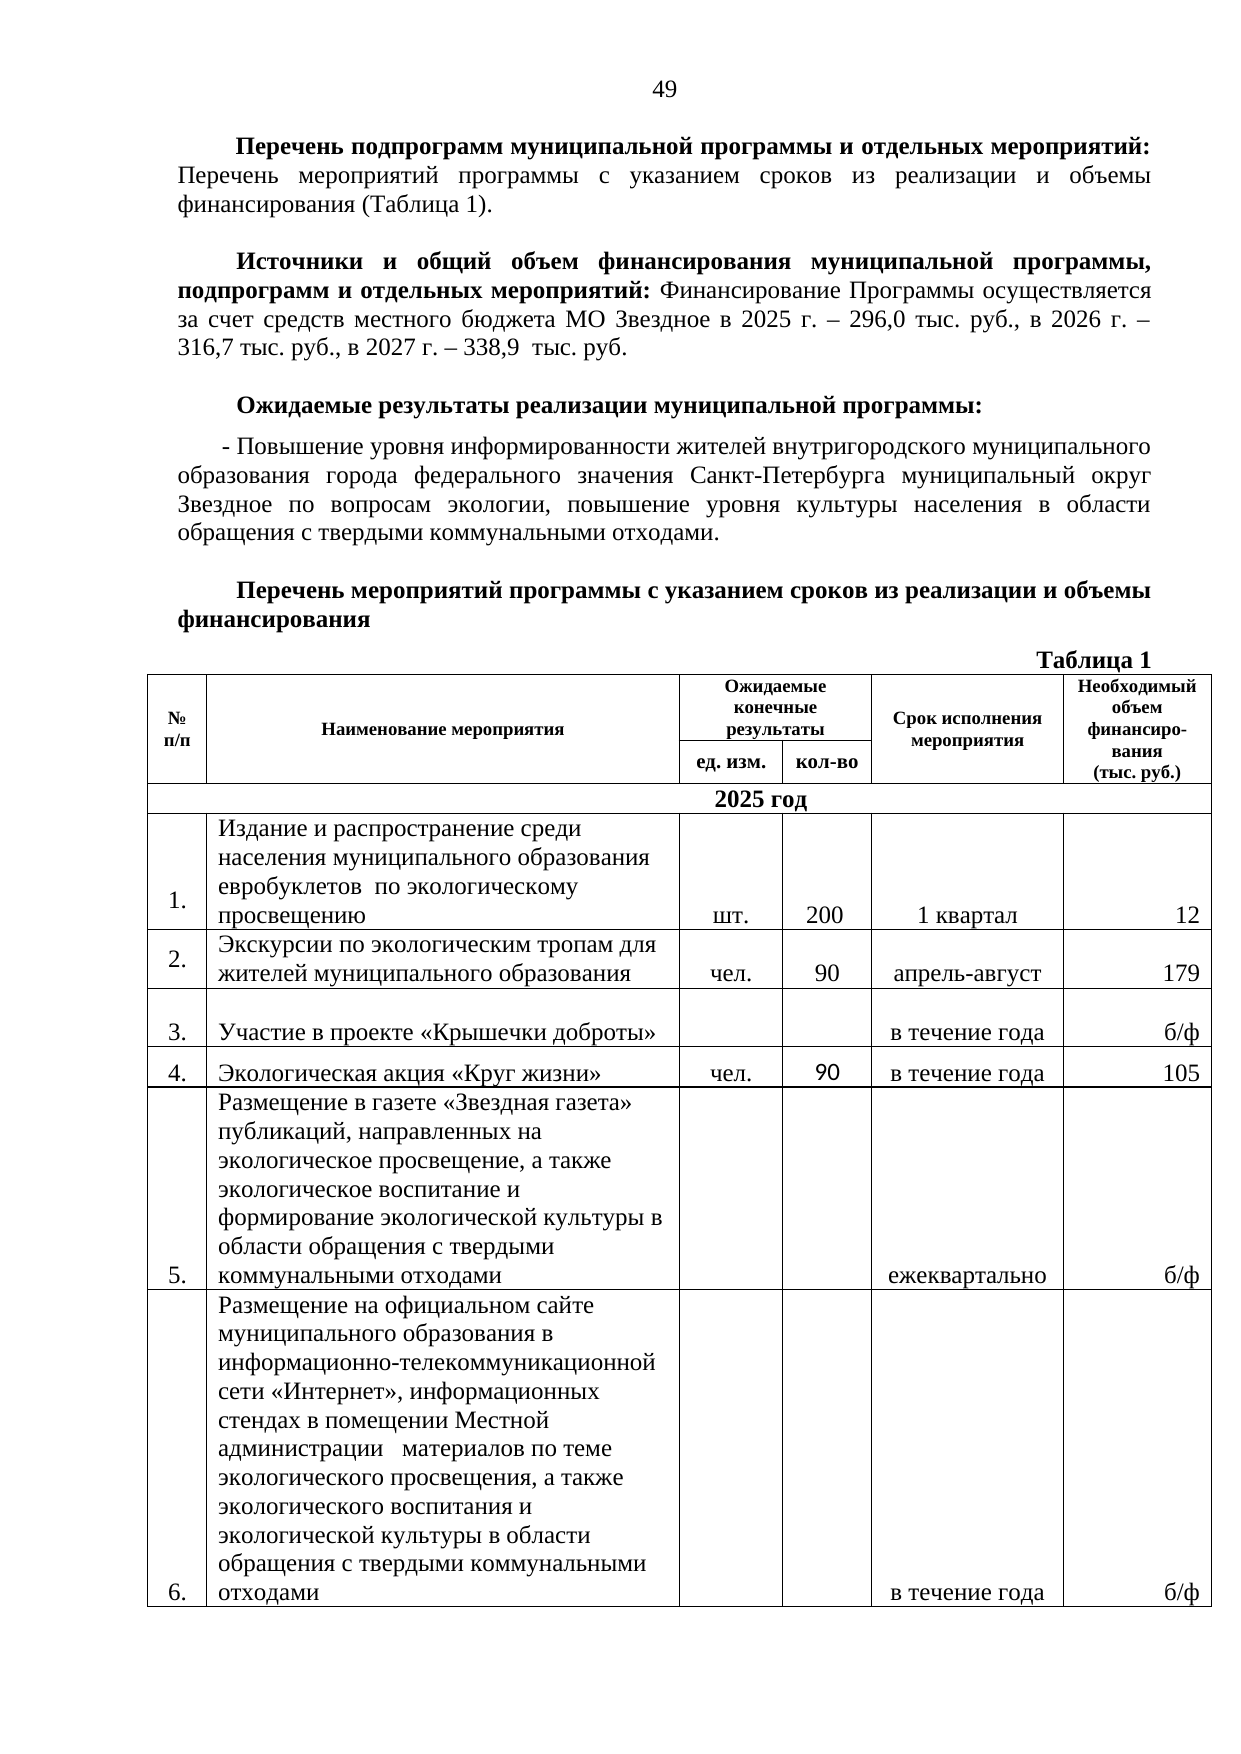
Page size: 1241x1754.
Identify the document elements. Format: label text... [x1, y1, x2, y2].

table_cell б/ф [1064, 1290, 1211, 1606]
table_cell ед. изм. [680, 741, 782, 783]
table_cell ежеквартально [872, 1088, 1063, 1289]
table_cell [680, 989, 782, 1046]
table_cell Участие в проекте «Крышечки доброты» [207, 989, 679, 1046]
text Источники и общий объем финансирования муниципальной программы, подпрограмм и отдельных мероприятий: Финансирование Программы осуществляется за счет средств местного бюджета МО Звездное в 2025 г. – 296,0 тыс. руб., в 2026 г. – 316,7 тыс. руб., в 2027 г. – 338,9 тыс. руб. [177, 246, 1152, 361]
table_cell Экскурсии по экологическим тропам для жителей муниципального образования [207, 930, 679, 988]
table_cell Издание и распространение среди населения муниципального образования евробуклетов по экологическому просвещению [207, 814, 679, 928]
table_cell кол-во [783, 741, 871, 783]
text - Повышение уровня информированности жителей внутригородского муниципального образования города федерального значения Санкт-Петербурга муниципальный округ Звездное по вопросам экологии, повышение уровня культуры населения в области обращения с твердыми коммунальными отходами. [177, 431, 1152, 546]
table_cell 90 [783, 1047, 871, 1086]
table_cell 1 квартал [872, 814, 1063, 928]
text Таблица 1 [177, 645, 1152, 674]
table_cell апрель-август [872, 930, 1063, 988]
table_cell 90 [783, 930, 871, 988]
table_cell 105 [1064, 1047, 1211, 1086]
table_cell Размещение на официальном сайте муниципального образования в информационно-телекоммуникационной сети «Интернет», информационных стендах в помещении Местной администрации материалов по теме экологического просвещения, а также экологического воспитания и экологической культуры в области обращения с твердыми коммунальными отходами [207, 1290, 679, 1606]
table_cell [783, 1290, 871, 1606]
table_cell шт. [680, 814, 782, 928]
table_cell Размещение в газете «Звездная газета» публикаций, направленных на экологическое просвещение, а также экологическое воспитание и формирование экологической культуры в области обращения с твердыми коммунальными отходами [207, 1088, 679, 1289]
table_cell [680, 1088, 782, 1289]
table_cell [680, 1290, 782, 1606]
table_cell [783, 989, 871, 1046]
table_cell в течение года [872, 1290, 1063, 1606]
text Перечень мероприятий программы с указанием сроков из реализации и объемы финансирования [177, 575, 1152, 632]
table_cell 2. [148, 930, 206, 988]
table_cell 4. [148, 1047, 206, 1086]
table_cell 1. [148, 814, 206, 928]
table_cell чел. [680, 1047, 782, 1086]
table_cell 2025 год [148, 784, 1211, 812]
table_cell 5. [148, 1088, 206, 1289]
table_cell 3. [148, 989, 206, 1046]
table_header Срок исполнения мероприятия [872, 675, 1063, 783]
table_cell в течение года [872, 989, 1063, 1046]
table_header Необходимый объем финансиро-вания (тыс. руб.) [1064, 675, 1211, 783]
table_cell в течение года [872, 1047, 1063, 1086]
table_cell 12 [1064, 814, 1211, 928]
text Ожидаемые результаты реализации муниципальной программы: [177, 390, 1152, 419]
text Перечень подпрограмм муниципальной программы и отдельных мероприятий: Перечень мероприятий программы с указанием сроков из реализации и объемы финансирования (Таблица 1). [177, 131, 1152, 217]
table_cell [783, 1088, 871, 1289]
table_cell 179 [1064, 930, 1211, 988]
table_cell Экологическая акция «Круг жизни» [207, 1047, 679, 1086]
table_cell 6. [148, 1290, 206, 1606]
table_header № п/п [148, 675, 206, 783]
table_cell 200 [783, 814, 871, 928]
table_cell б/ф [1064, 1088, 1211, 1289]
table_cell б/ф [1064, 989, 1211, 1046]
table_header Ожидаемые конечные результаты [680, 675, 871, 739]
table_cell чел. [680, 930, 782, 988]
table_header Наименование мероприятия [207, 675, 679, 783]
